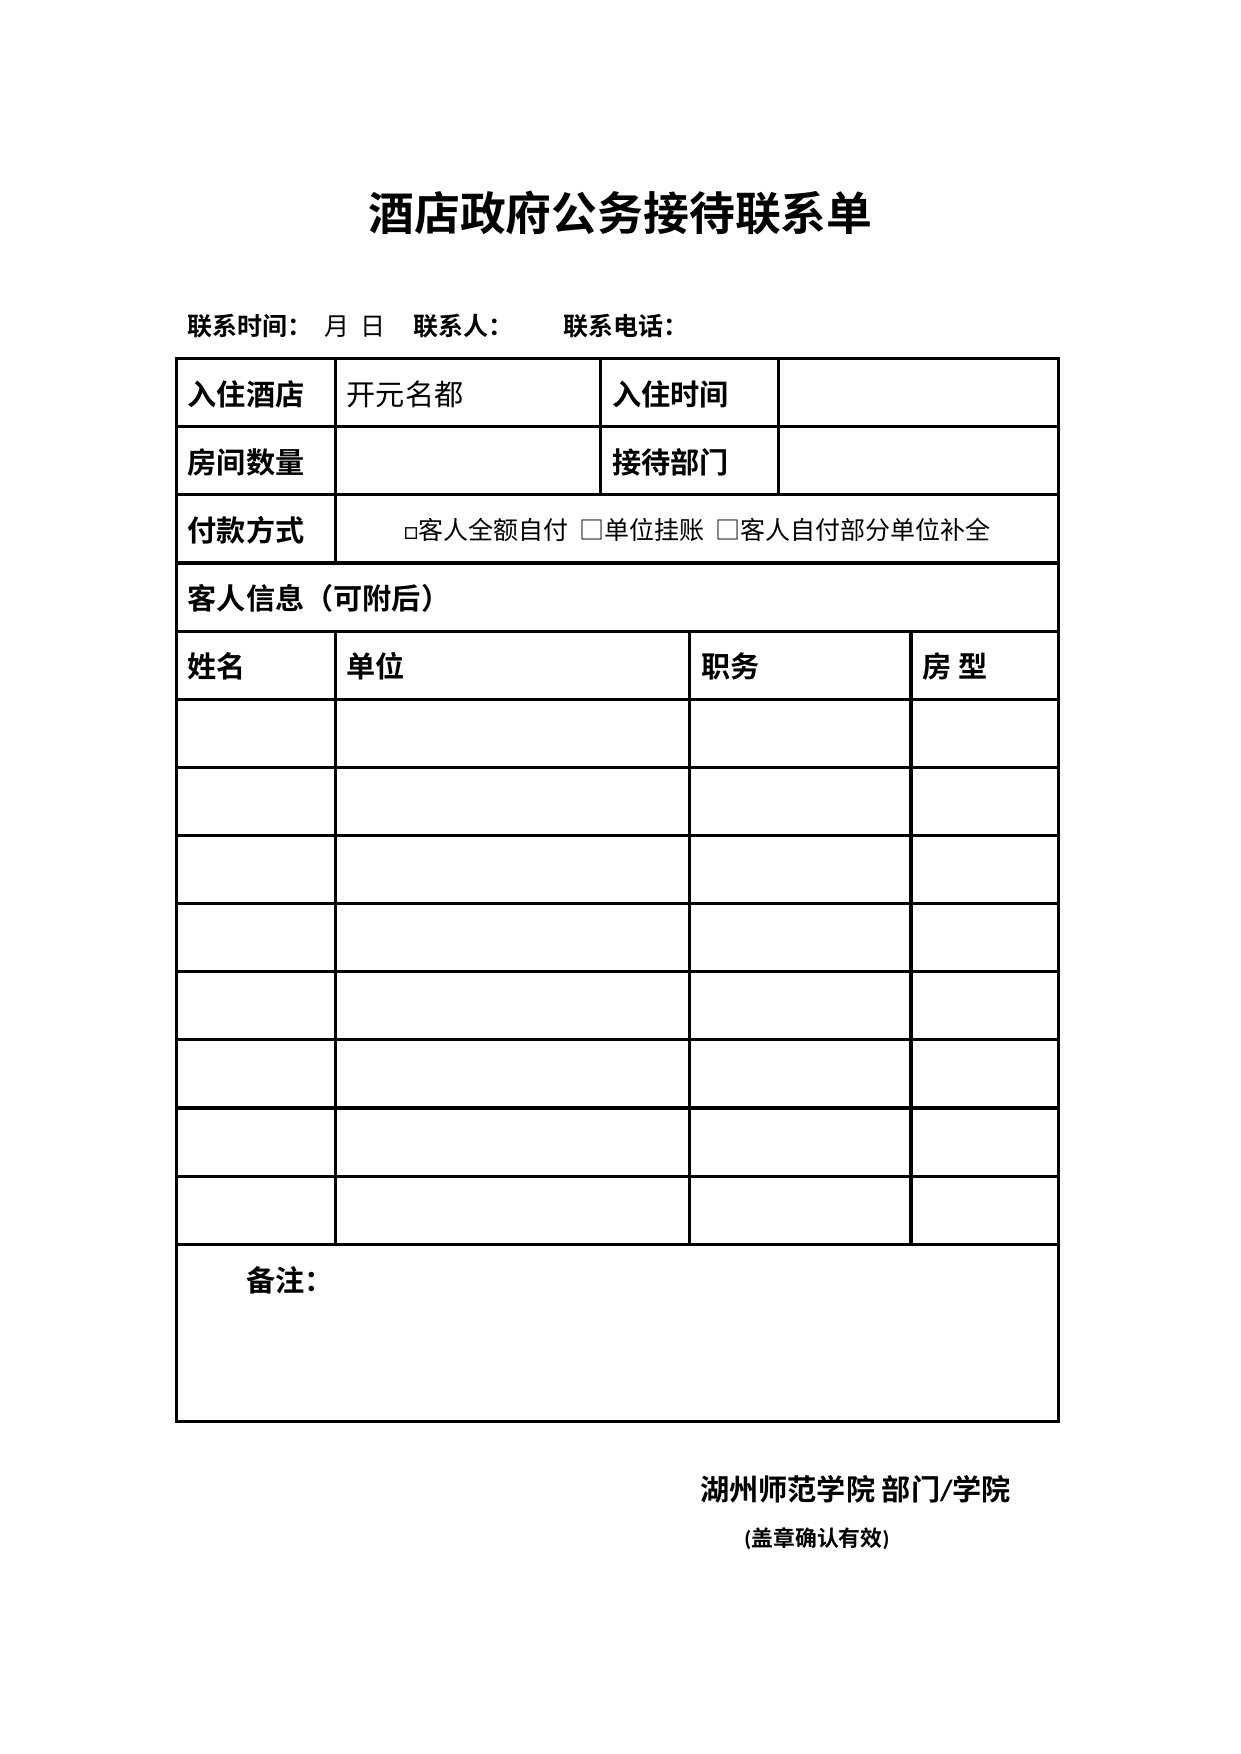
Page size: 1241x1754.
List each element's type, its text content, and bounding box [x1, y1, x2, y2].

table_cell [337, 973, 688, 1038]
table_cell 姓名 [178, 633, 334, 698]
table_cell [691, 1110, 909, 1174]
table_header 入住时间 [602, 360, 777, 425]
table_cell [913, 769, 1057, 834]
table_cell [337, 837, 688, 902]
table_cell [337, 769, 688, 834]
table_cell [691, 837, 909, 902]
table_cell □客人全额自付 □单位挂账 □客人自付部分单位补全 [337, 496, 1057, 561]
table_cell [337, 428, 599, 493]
table_cell 备注： [178, 1246, 1057, 1419]
table_cell [913, 1110, 1057, 1174]
table_cell 接待部门 [602, 428, 777, 493]
text 联系时间： 月 日 联系人： 联系电话： [187, 292, 1053, 357]
table_cell [913, 837, 1057, 902]
table_cell [337, 1041, 688, 1106]
table_cell [913, 1041, 1057, 1106]
table_cell [691, 1041, 909, 1106]
table_cell [337, 701, 688, 766]
table_cell 付款方式 [178, 496, 334, 561]
table_cell [178, 1110, 334, 1174]
table_cell [178, 1041, 334, 1106]
table_cell [178, 837, 334, 902]
table_cell [691, 973, 909, 1038]
table_cell [913, 973, 1057, 1038]
table_cell [913, 1178, 1057, 1243]
table_cell [178, 905, 334, 970]
text 湖州师范学院 部门/学院 [187, 1455, 1053, 1520]
text 酒店政府公务接待联系单 [187, 162, 1053, 259]
table_cell [691, 701, 909, 766]
text (盖章确认有效) [187, 1520, 1053, 1553]
table_header 开元名都 [337, 360, 599, 425]
table_header 入住酒店 [178, 360, 334, 425]
table_cell [337, 1110, 688, 1174]
table_header [780, 360, 1057, 425]
table_cell 职务 [691, 633, 909, 698]
table_cell 单位 [337, 633, 688, 698]
table_cell [913, 701, 1057, 766]
table_cell [691, 769, 909, 834]
table_cell [178, 769, 334, 834]
table_cell [178, 973, 334, 1038]
table_cell [178, 701, 334, 766]
table_cell [178, 1178, 334, 1243]
table_cell [337, 1178, 688, 1243]
table_cell [337, 905, 688, 970]
table_cell [691, 1178, 909, 1243]
table_cell [780, 428, 1057, 493]
table_cell 房间数量 [178, 428, 334, 493]
table_cell [691, 905, 909, 970]
table_cell 房 型 [913, 633, 1057, 698]
table_cell [913, 905, 1057, 970]
table_cell 客人信息（可附后） [178, 565, 1057, 629]
